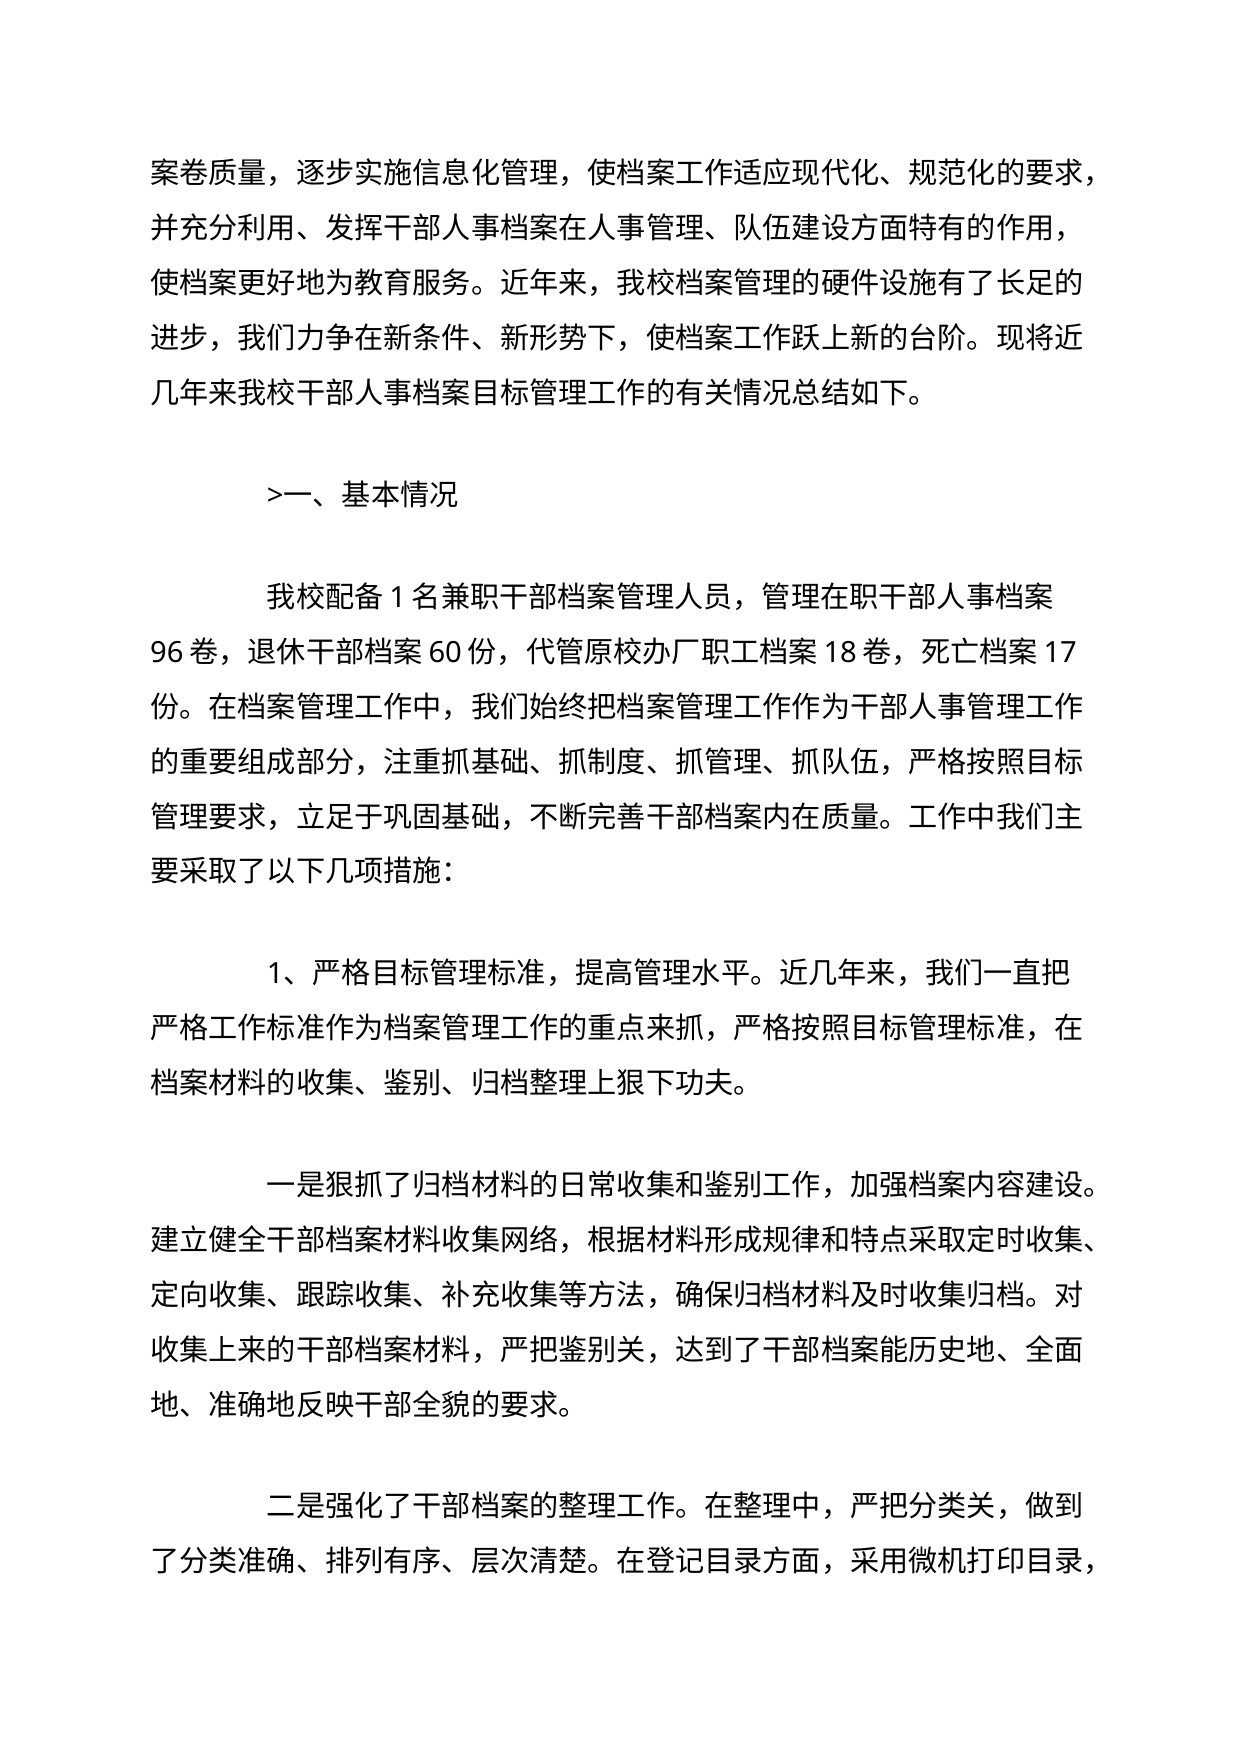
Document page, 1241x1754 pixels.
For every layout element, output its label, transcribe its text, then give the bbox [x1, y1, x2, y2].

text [150, 150, 1090, 412]
text 1、严格目标管理标准，提高管理水平。近几年来，我们一直把严格工作标准作为档案管理工作的重点来抓，严格按照目标管理标准，在档案材料的收集、鉴别、归档整理上狠下功夫。 [150, 950, 1090, 1102]
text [150, 1483, 1090, 1580]
text 我校配备1名兼职干部档案管理人员，管理在职干部人事档案96卷，退休干部档案60份，代管原校办厂职工档案18卷，死亡档案17份。在档案管理工作中，我们始终把档案管理工作作为干部人事管理工作的重要组成部分，注重抓基础、抓制度、抓管理、抓队伍，严格按照目标管理要求，立足于巩固基础，不断完善干部档案内在质量。工作中我们主要采取了以下几项措施： [150, 573, 1090, 890]
text 一是狠抓了归档材料的日常收集和鉴别工作，加强档案内容建设。建立健全干部档案材料收集网络，根据材料形成规律和特点采取定时收集、定向收集、跟踪收集、补充收集等方法，确保归档材料及时收集归档。对收集上来的干部档案材料，严把鉴别关，达到了干部档案能历史地、全面地、准确地反映干部全貌的要求。 [150, 1161, 1090, 1423]
text >一、基本情况 [150, 471, 1090, 514]
